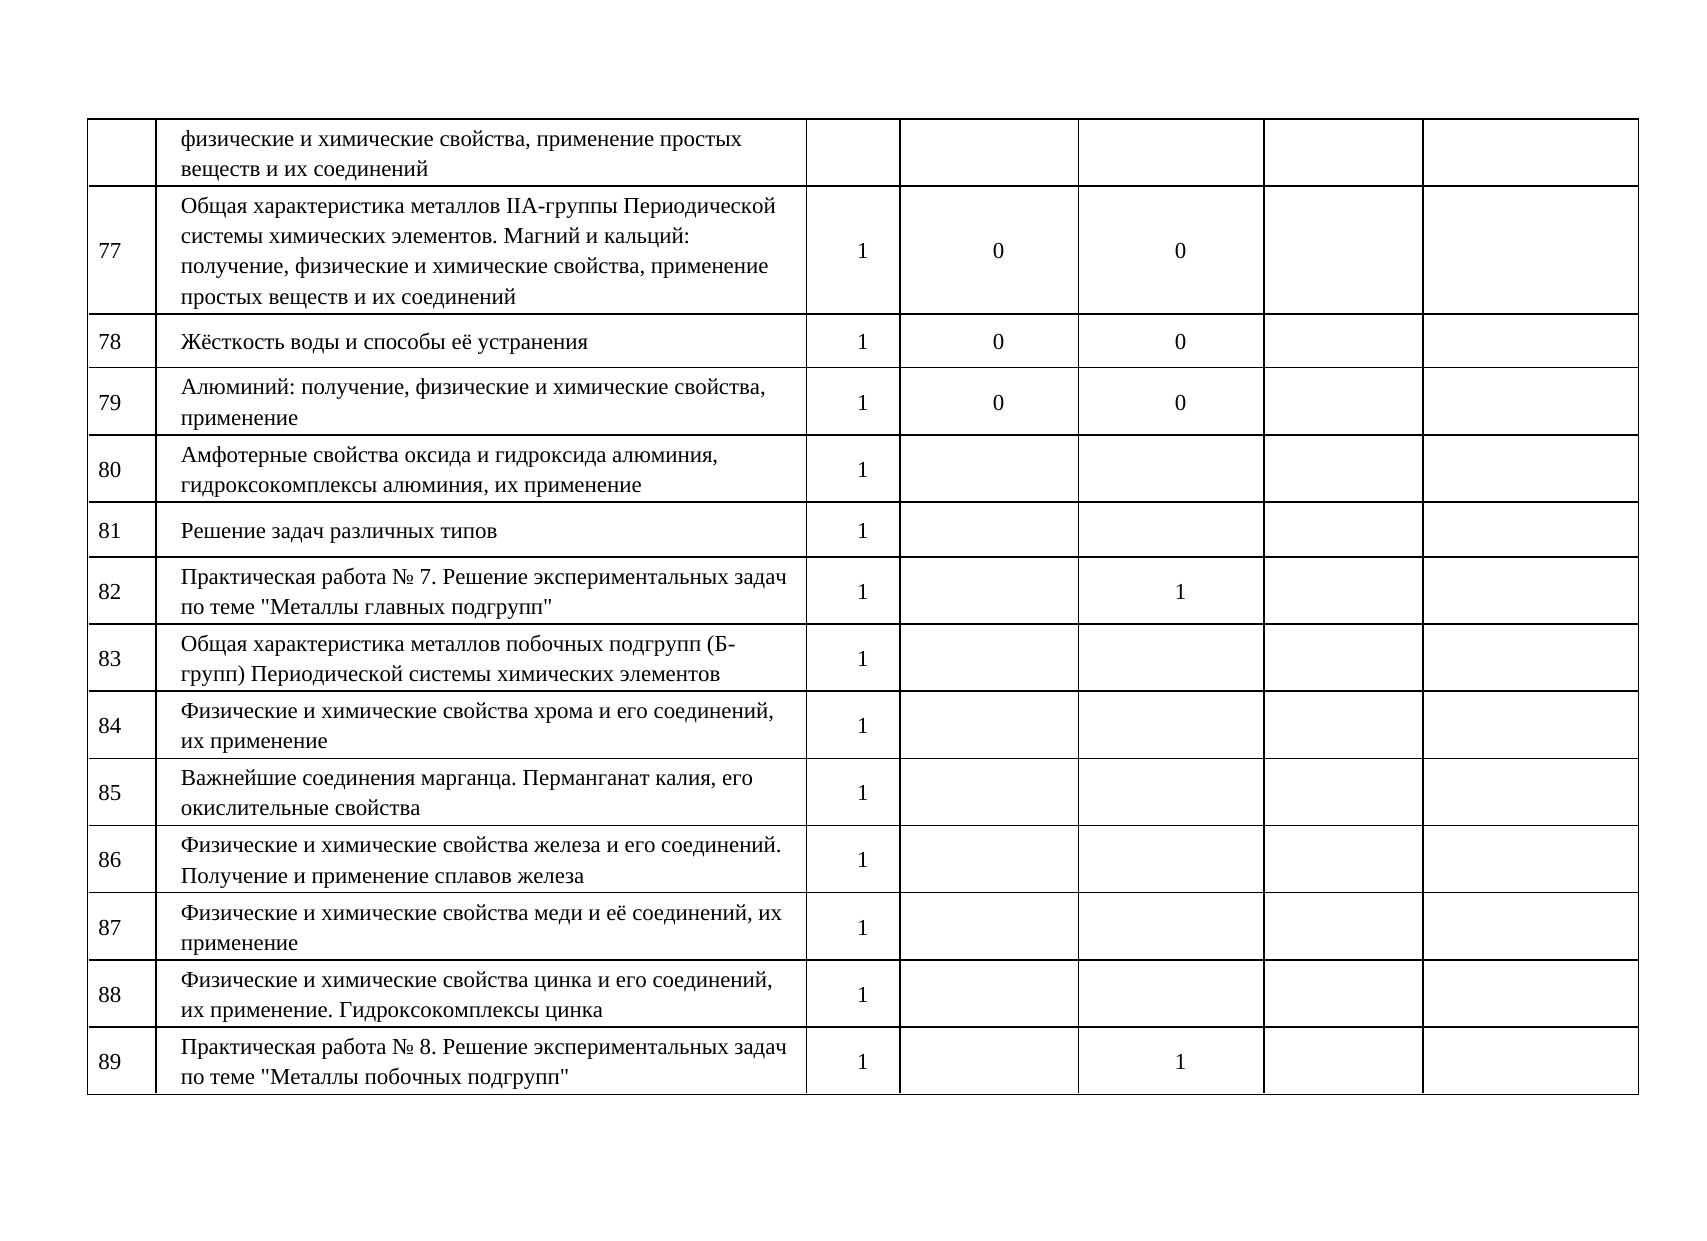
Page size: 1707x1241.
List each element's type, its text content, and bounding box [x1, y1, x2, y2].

table_cell 89 [88, 1027, 155, 1093]
table_cell 81 [88, 502, 155, 556]
table_cell [1079, 893, 1263, 959]
table_cell [901, 503, 1078, 556]
table_cell 1 [807, 759, 899, 825]
table_cell [1265, 368, 1422, 434]
table_cell 0 [901, 368, 1078, 434]
table_cell [1265, 625, 1422, 690]
table_cell [1424, 826, 1638, 892]
table_cell [1424, 759, 1638, 825]
table_cell 80 [88, 435, 155, 501]
table_cell [1424, 315, 1638, 367]
table_cell [1265, 315, 1422, 367]
table_cell [1424, 625, 1638, 690]
table_cell [1265, 187, 1422, 313]
table_cell 1 [807, 503, 899, 556]
table_cell [1424, 368, 1638, 434]
table_cell 1 [807, 625, 899, 690]
table_cell [1079, 625, 1263, 690]
table_cell 1 [807, 893, 899, 959]
table_cell 0 [901, 315, 1078, 367]
table_cell 1 [807, 120, 899, 185]
table_cell [901, 692, 1078, 757]
table_cell [1079, 961, 1263, 1026]
table_cell Физические и химические свойства железа и его соединений. Получение и применение сплавов железа [157, 826, 806, 892]
table_cell Практическая работа № 8. Решение экспериментальных задач по теме "Металлы побочных подгрупп" [157, 1028, 806, 1093]
table_cell Физические и химические свойства меди и её соединений, их применение [157, 893, 806, 959]
table_cell Жёсткость воды и способы её устранения [157, 315, 806, 367]
table_cell 0 [1079, 120, 1263, 185]
table_cell Общая характеристика металлов IIA-группы Периодической системы химических элементов. Магний и кальций: получение, физические и химические свойства, применение простых веществ и их соединений [157, 187, 806, 313]
table_cell 0 [1079, 187, 1263, 313]
table_cell [1265, 893, 1422, 959]
table_cell 1 [807, 558, 899, 623]
table_cell Физические и химические свойства хрома и его соединений, их применение [157, 692, 806, 757]
table_cell Алюминий: получение, физические и химические свойства, применение [157, 368, 806, 434]
table_cell 85 [88, 759, 155, 825]
table_cell [1265, 826, 1422, 892]
table_cell Практическая работа № 7. Решение экспериментальных задач по теме "Металлы главных подгрупп" [157, 558, 806, 623]
table_cell [1424, 558, 1638, 623]
table_cell Общая характеристика металлов побочных подгрупп (Б-групп) Периодической системы химических элементов [157, 625, 806, 690]
table_cell [1079, 692, 1263, 757]
table_cell [1265, 1028, 1422, 1093]
table_cell [1265, 692, 1422, 757]
table_cell 0 [901, 120, 1078, 185]
table_cell 0 [901, 187, 1078, 313]
table_cell 77 [88, 186, 155, 313]
table_cell [1079, 436, 1263, 501]
table_cell [901, 625, 1078, 690]
table_cell [1079, 503, 1263, 556]
table_cell 1 [807, 315, 899, 367]
table_cell [901, 436, 1078, 501]
table_cell 1 [807, 368, 899, 434]
table_cell 87 [88, 893, 155, 959]
table_cell [1265, 558, 1422, 623]
table_cell 1 [807, 187, 899, 313]
table_cell 0 [1079, 315, 1263, 367]
table_cell Решение задач различных типов [157, 503, 806, 556]
table_cell [1265, 120, 1422, 185]
table_cell 1 [1079, 558, 1263, 623]
table_cell 83 [88, 624, 155, 690]
table_cell [1424, 503, 1638, 556]
table_cell [1079, 759, 1263, 825]
table_cell 79 [88, 368, 155, 434]
table_cell 1 [807, 826, 899, 892]
table_cell Важнейшие соединения марганца. Перманганат калия, его окислительные свойства [157, 759, 806, 825]
table_cell 1 [807, 1028, 899, 1093]
table_cell [1424, 120, 1638, 185]
table_cell [901, 1028, 1078, 1093]
table_cell [1079, 826, 1263, 892]
table_cell Физические и химические свойства цинка и его соединений, их применение. Гидроксокомплексы цинка [157, 961, 806, 1026]
table_cell 1 [1079, 1028, 1263, 1093]
table_cell 1 [807, 436, 899, 501]
table_cell [1265, 759, 1422, 825]
table_cell 78 [88, 314, 155, 367]
table_cell [1424, 692, 1638, 757]
table_cell [901, 893, 1078, 959]
table_cell 84 [88, 691, 155, 757]
table_cell 0 [1079, 368, 1263, 434]
table_cell [901, 826, 1078, 892]
table_cell 88 [88, 960, 155, 1026]
table_cell [1265, 503, 1422, 556]
table_cell 1 [807, 961, 899, 1026]
table_cell [1424, 187, 1638, 313]
table_cell [1424, 893, 1638, 959]
table_cell [1424, 1028, 1638, 1093]
table_cell [1265, 961, 1422, 1026]
table_cell 86 [88, 826, 155, 892]
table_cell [157, 120, 806, 185]
table_cell [901, 759, 1078, 825]
table_cell [901, 558, 1078, 623]
table_cell 1 [807, 692, 899, 757]
table_cell [1424, 436, 1638, 501]
table_cell [1265, 436, 1422, 501]
table_cell 76 [88, 120, 155, 185]
table_cell Амфотерные свойства оксида и гидроксида алюминия, гидроксокомплексы алюминия, их применение [157, 436, 806, 501]
table_cell [1424, 961, 1638, 1026]
table_cell 82 [88, 557, 155, 623]
table_cell [901, 961, 1078, 1026]
